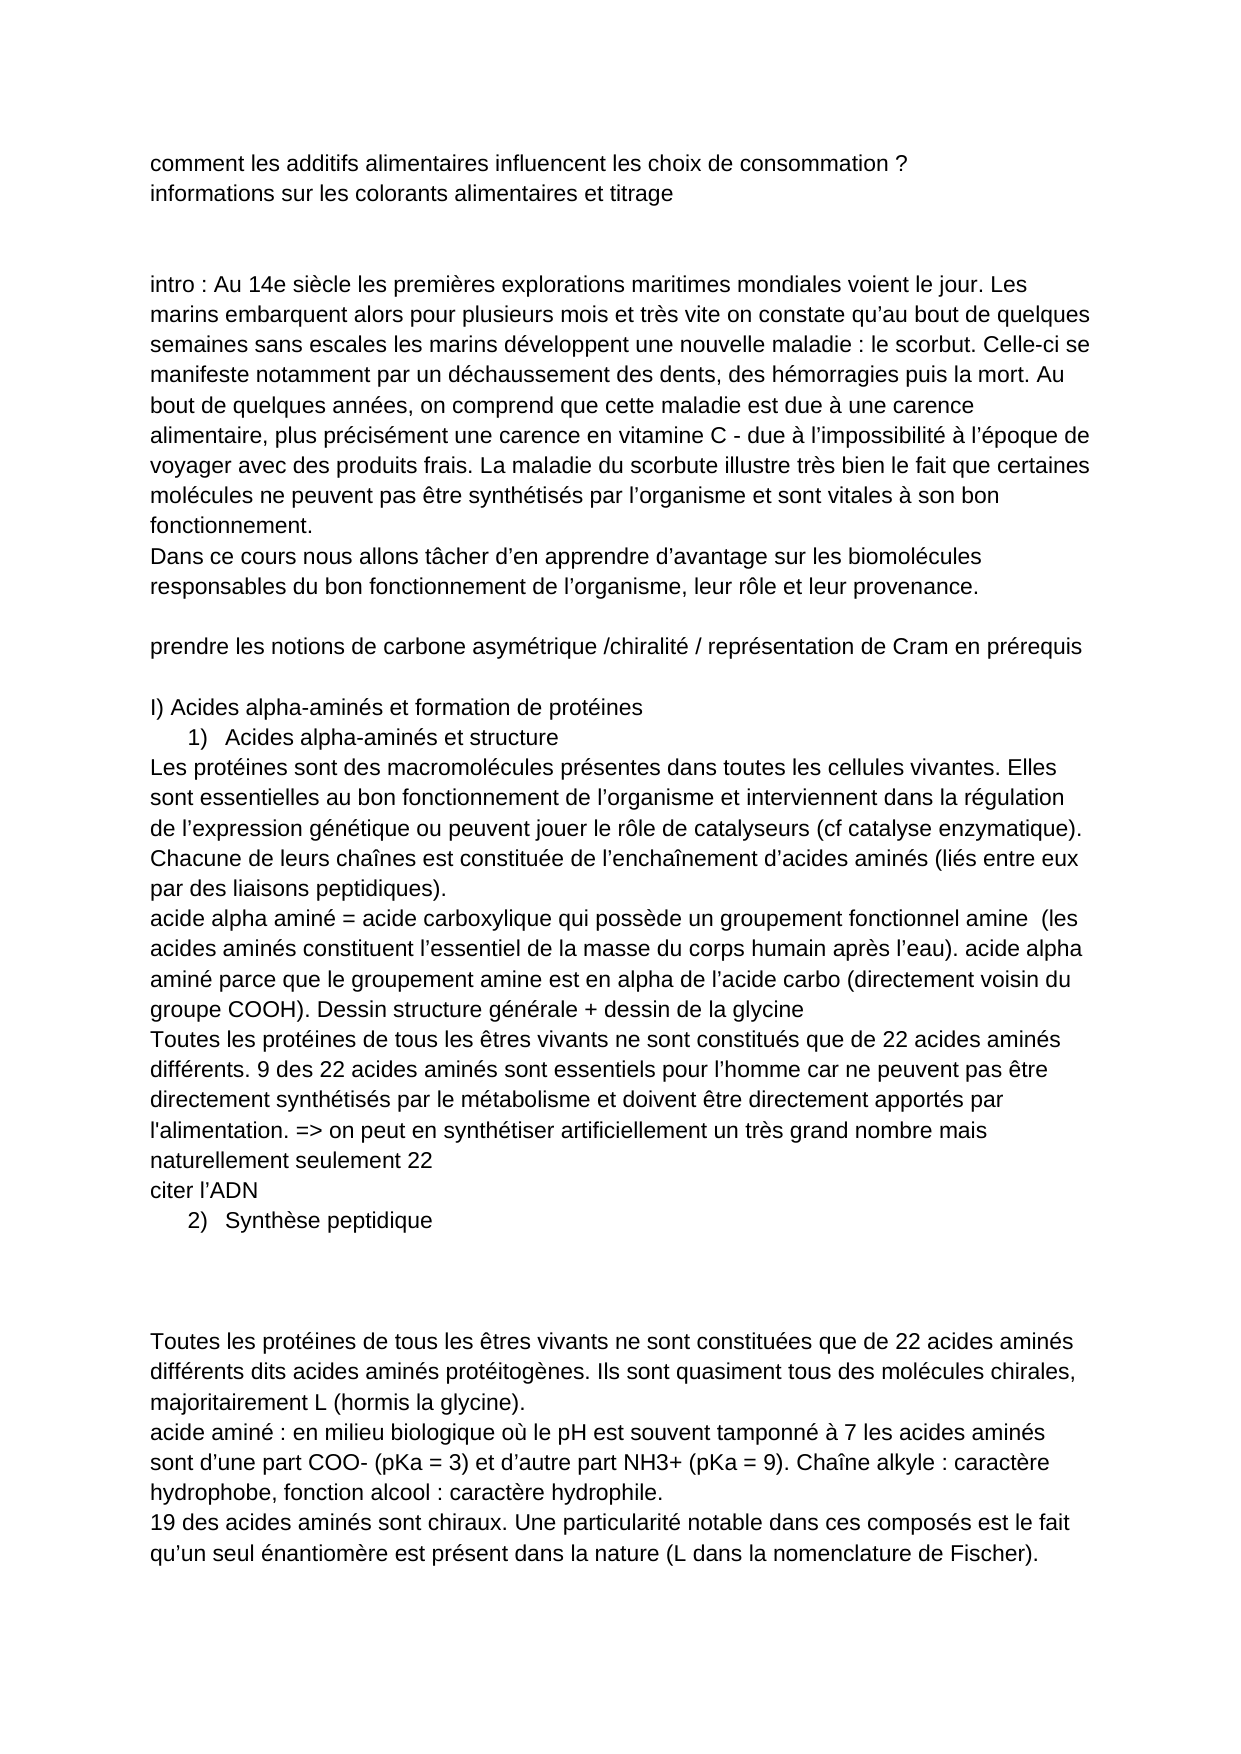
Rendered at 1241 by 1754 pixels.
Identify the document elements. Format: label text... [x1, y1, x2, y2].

text intro : Au 14e siècle les premières explorations maritimes mondiales voient le jour. Les marins embarquent alors pour plusieurs mois et très vite on constate qu’au bout de quelques semaines sans escales les marins développent une nouvelle maladie : le scorbut. Celle-ci se manifeste notamment par un déchaussement des dents, des hémorragies puis la mort. Au bout de quelques années, on comprend que cette maladie est due à une carence alimentaire, plus précisément une carence en vitamine C - due à l’impossibilité à l’époque de voyager avec des produits frais. La maladie du scorbute illustre très bien le fait que certaines molécules ne peuvent pas être synthétisés par l’organisme et sont vitales à son bon fonctionnement. [150, 271, 1090, 539]
text prendre les notions de carbone asymétrique /chiralité / représentation de Cram en prérequis [150, 633, 1090, 660]
list Acides alpha-aminés et structure [187, 724, 1090, 750]
text Dans ce cours nous allons tâcher d’en apprendre d’avantage sur les biomolécules responsables du bon fonctionnement de l’organisme, leur rôle et leur provenance. [150, 543, 1090, 599]
text 19 des acides aminés sont chiraux. Une particularité notable dans ces composés est le fait qu’un seul énantiomère est présent dans la nature (L dans la nomenclature de Fischer). [150, 1509, 1090, 1566]
text I) Acides alpha-aminés et formation de protéines [150, 694, 1090, 720]
text citer l’ADN [150, 1177, 1090, 1203]
text Les protéines sont des macromolécules présentes dans toutes les cellules vivantes. Elles sont essentielles au bon fonctionnement de l’organisme et interviennent dans la régulation de l’expression génétique ou peuvent jouer le rôle de catalyseurs (cf catalyse enzymatique). Chacune de leurs chaînes est constituée de l’enchaînement d’acides aminés (liés entre eux par des liaisons peptidiques). [150, 754, 1090, 901]
text acide aminé : en milieu biologique où le pH est souvent tamponné à 7 les acides aminés sont d’une part COO- (pKa = 3) et d’autre part NH3+ (pKa = 9). Chaîne alkyle : caractère hydrophobe, fonction alcool : caractère hydrophile. [150, 1419, 1090, 1506]
list Synthèse peptidique [187, 1207, 1090, 1234]
text Toutes les protéines de tous les êtres vivants ne sont constituées que de 22 acides aminés différents dits acides aminés protéitogènes. Ils sont quasiment tous des molécules chirales, majoritairement L (hormis la glycine). [150, 1328, 1090, 1415]
text comment les additifs alimentaires influencent les choix de consommation ? [150, 150, 1090, 176]
text informations sur les colorants alimentaires et titrage [150, 180, 1090, 207]
text acide alpha aminé = acide carboxylique qui possède un groupement fonctionnel amine (les acides aminés constituent l’essentiel de la masse du corps humain après l’eau). acide alpha aminé parce que le groupement amine est en alpha de l’acide carbo (directement voisin du groupe COOH). Dessin structure générale + dessin de la glycine [150, 905, 1090, 1022]
text Toutes les protéines de tous les êtres vivants ne sont constitués que de 22 acides aminés différents. 9 des 22 acides aminés sont essentiels pour l’homme car ne peuvent pas être directement synthétisés par le métabolisme et doivent être directement apportés par l'alimentation. => on peut en synthétiser artificiellement un très grand nombre mais naturellement seulement 22 [150, 1026, 1090, 1173]
